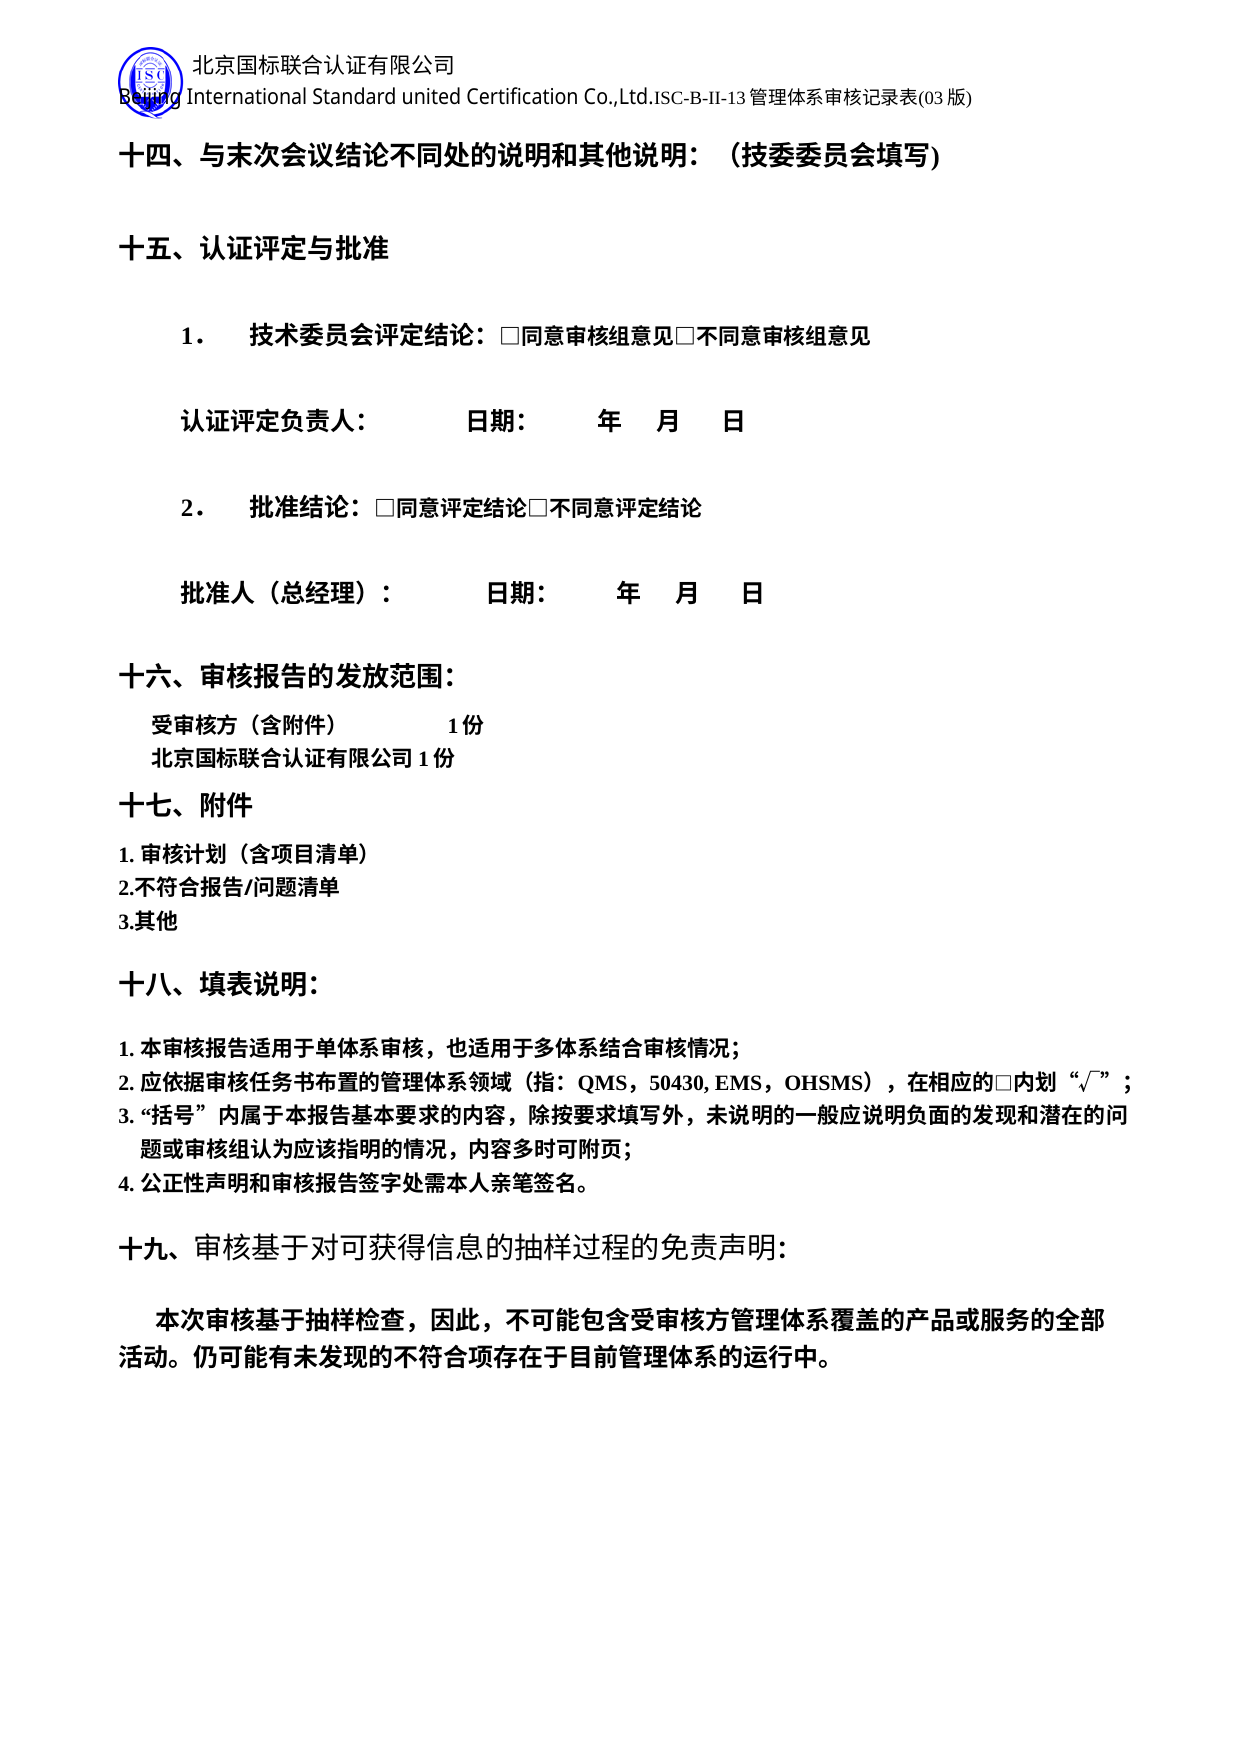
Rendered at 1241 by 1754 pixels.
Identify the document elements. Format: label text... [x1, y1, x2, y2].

list 技术委员会评定结论：□同意审核组意见□不同意审核组意见 [181, 300, 1128, 368]
text 十四、与末次会议结论不同处的说明和其他说明：（技委委员会填写) [118, 119, 1128, 187]
text 受审核方（含附件） 1份 [118, 707, 1128, 740]
text 3. “括号”内属于本报告基本要求的内容，除按要求填写外，未说明的一般应说明负面的发现和潜在的问题或审核组认为应该指明的情况，内容多时可附页； [118, 1097, 1128, 1165]
text 十九、审核基于对可获得信息的抽样过程的免责声明： [118, 1224, 1128, 1267]
text 北京国标联合认证有限公司1份 [118, 740, 1128, 773]
text 4. 公正性声明和审核报告签字处需本人亲笔签名。 [118, 1165, 1128, 1199]
text 认证评定负责人： 日期： 年 月 日 [181, 386, 1128, 454]
text 1. 审核计划（含项目清单） [118, 836, 1128, 869]
picture [118, 47, 186, 119]
text 十八、填表说明： [118, 949, 1128, 1017]
list 批准结论：□同意评定结论□不同意评定结论 [181, 472, 1128, 540]
text 本次审核基于抽样检查，因此，不可能包含受审核方管理体系覆盖的产品或服务的全部活动。仍可能有未发现的不符合项存在于目前管理体系的运行中。 [118, 1301, 1128, 1373]
text 3.其他 [118, 902, 1128, 936]
text 批准人（总经理）： 日期： 年 月 日 [181, 558, 1128, 626]
text 十七、附件 [118, 786, 1128, 823]
text 1. 本审核报告适用于单体系审核，也适用于多体系结合审核情况； [118, 1029, 1128, 1063]
text 2.不符合报告/问题清单 [118, 869, 1128, 902]
text 十六、审核报告的发放范围： [118, 657, 1128, 694]
text 2. 应依据审核任务书布置的管理体系领域（指：QMS，50430, EMS，OHSMS），在相应的□内划“√”； [118, 1063, 1128, 1097]
text 十五、认证评定与批准 [118, 212, 1128, 280]
